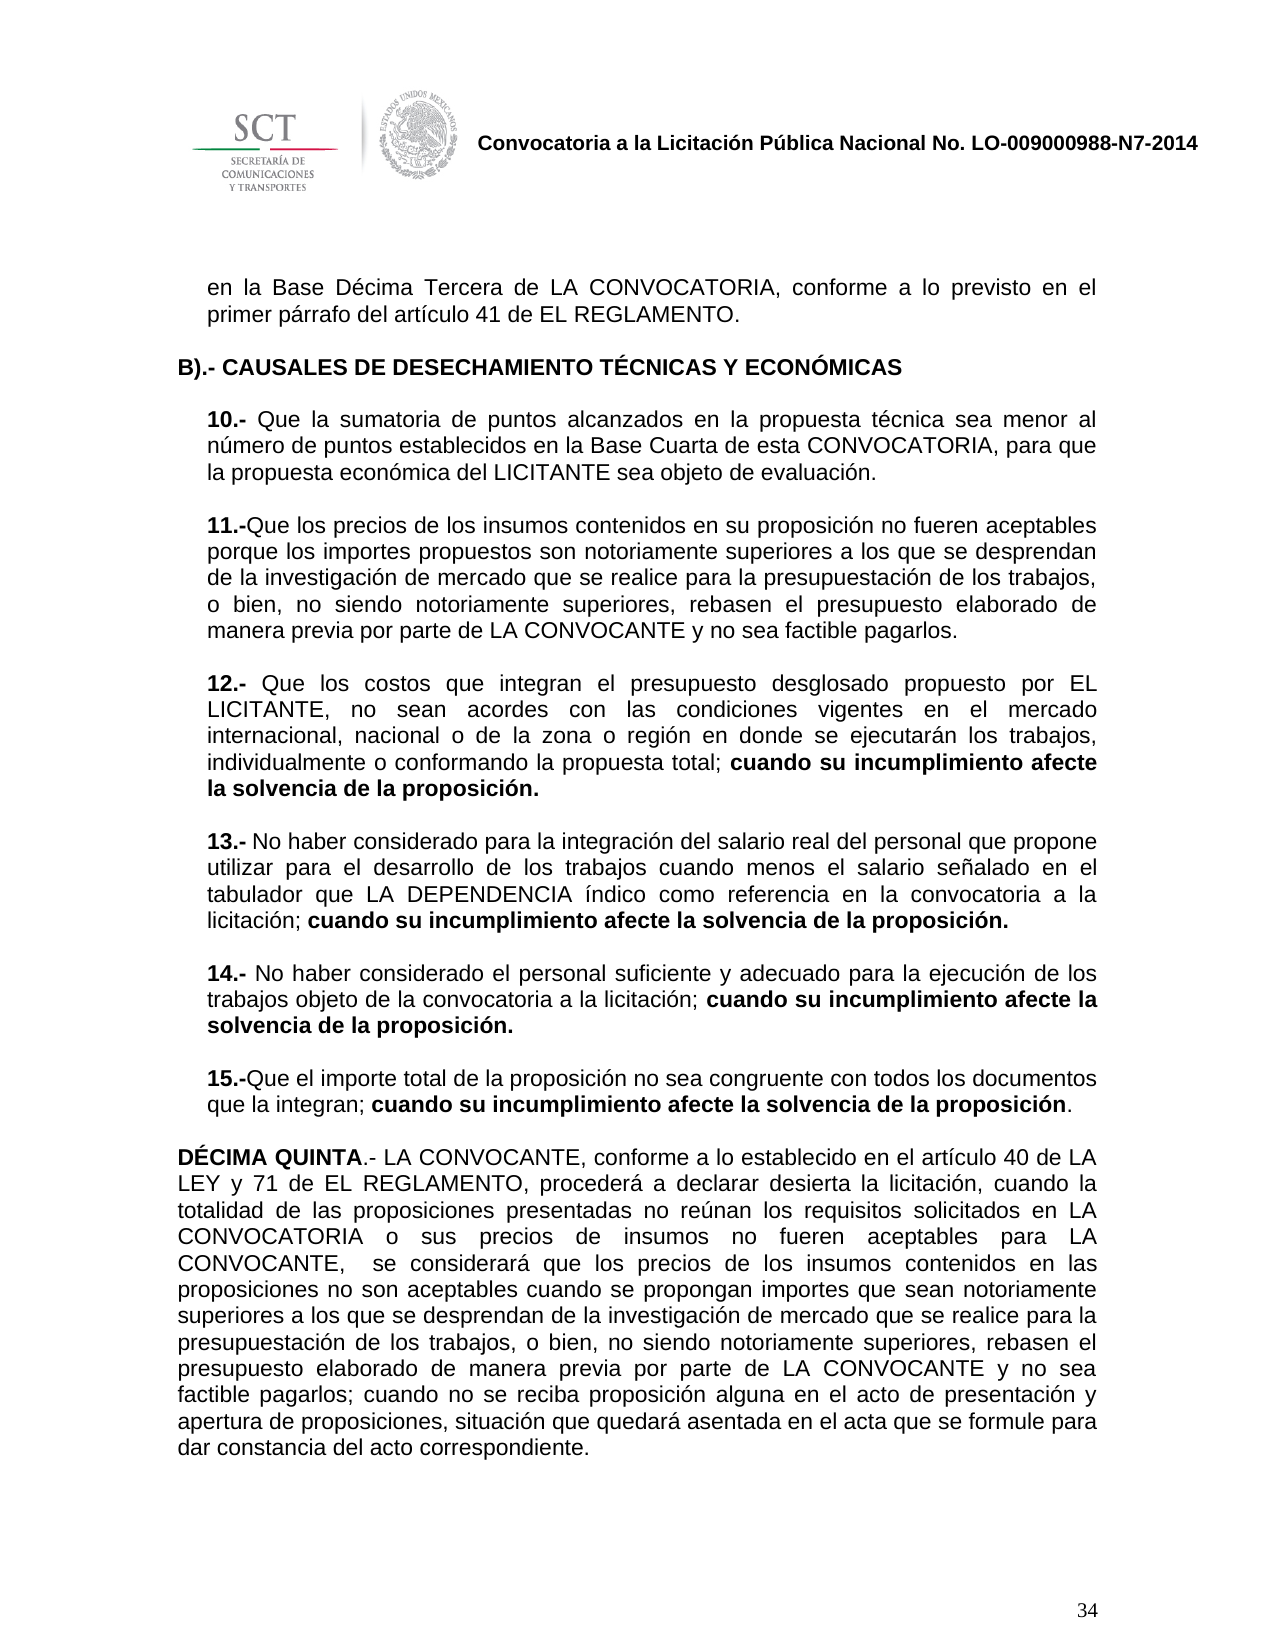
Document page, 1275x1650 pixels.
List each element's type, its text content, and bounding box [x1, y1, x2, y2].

text 14.- No haber considerado el personal suficiente y adecuado para la ejecución de los trabajos objeto de la convocatoria a la licitación; cuando su incumplimiento afecte la solvencia de la proposición. [207, 959, 1098, 1039]
picture [177, 75, 463, 196]
text 15.-Que el importe total de la proposición no sea congruente con todos los documentos que la integran; cuando su incumplimiento afecte la solvencia de la proposición. [207, 1065, 1098, 1118]
subtitle B).- CAUSALES DE DESECHAMIENTO TÉCNICAS Y ECONÓMICAS [177, 353, 1098, 380]
text DÉCIMA QUINTA.- LA CONVOCANTE, conforme a lo establecido en el artículo 40 de LA LEY y 71 de EL REGLAMENTO, procederá a declarar desierta la licitación, cuando la totalidad de las proposiciones presentadas no reúnan los requisitos solicitados en LA CONVOCATORIA o sus precios de insumos no fueren aceptables para LA CONVOCANTE, se considerará que los precios de los insumos contenidos en las proposiciones no son aceptables cuando se propongan importes que sean notoriamente superiores a los que se desprendan de la investigación de mercado que se realice para la presupuestación de los trabajos, o bien, no siendo notoriamente superiores, rebasen el presupuesto elaborado de manera previa por parte de LA CONVOCANTE y no sea factible pagarlos; cuando no se reciba proposición alguna en el acto de presentación y apertura de proposiciones, situación que quedará asentada en el acta que se formule para dar constancia del acto correspondiente. [177, 1144, 1098, 1460]
text 11.-Que los precios de los insumos contenidos en su proposición no fueren aceptables porque los importes propuestos son notoriamente superiores a los que se desprendan de la investigación de mercado que se realice para la presupuestación de los trabajos, o bien, no siendo notoriamente superiores, rebasen el presupuesto elaborado de manera previa por parte de LA CONVOCANTE y no sea factible pagarlos. [207, 512, 1098, 643]
text 12.- Que los costos que integran el presupuesto desglosado propuesto por EL LICITANTE, no sean acordes con las condiciones vigentes en el mercado internacional, nacional o de la zona o región en donde se ejecutarán los trabajos, individualmente o conformando la propuesta total; cuando su incumplimiento afecte la solvencia de la proposición. [207, 670, 1098, 801]
text 10.- Que la sumatoria de puntos alcanzados en la propuesta técnica sea menor al número de puntos establecidos en la Base Cuarta de esta CONVOCATORIA, para que la propuesta económica del LICITANTE sea objeto de evaluación. [207, 406, 1098, 485]
text 13.- No haber considerado para la integración del salario real del personal que propone utilizar para el desarrollo de los trabajos cuando menos el salario señalado en el tabulador que LA DEPENDENCIA índico como referencia en la convocatoria a la licitación; cuando su incumplimiento afecte la solvencia de la proposición. [207, 828, 1098, 933]
